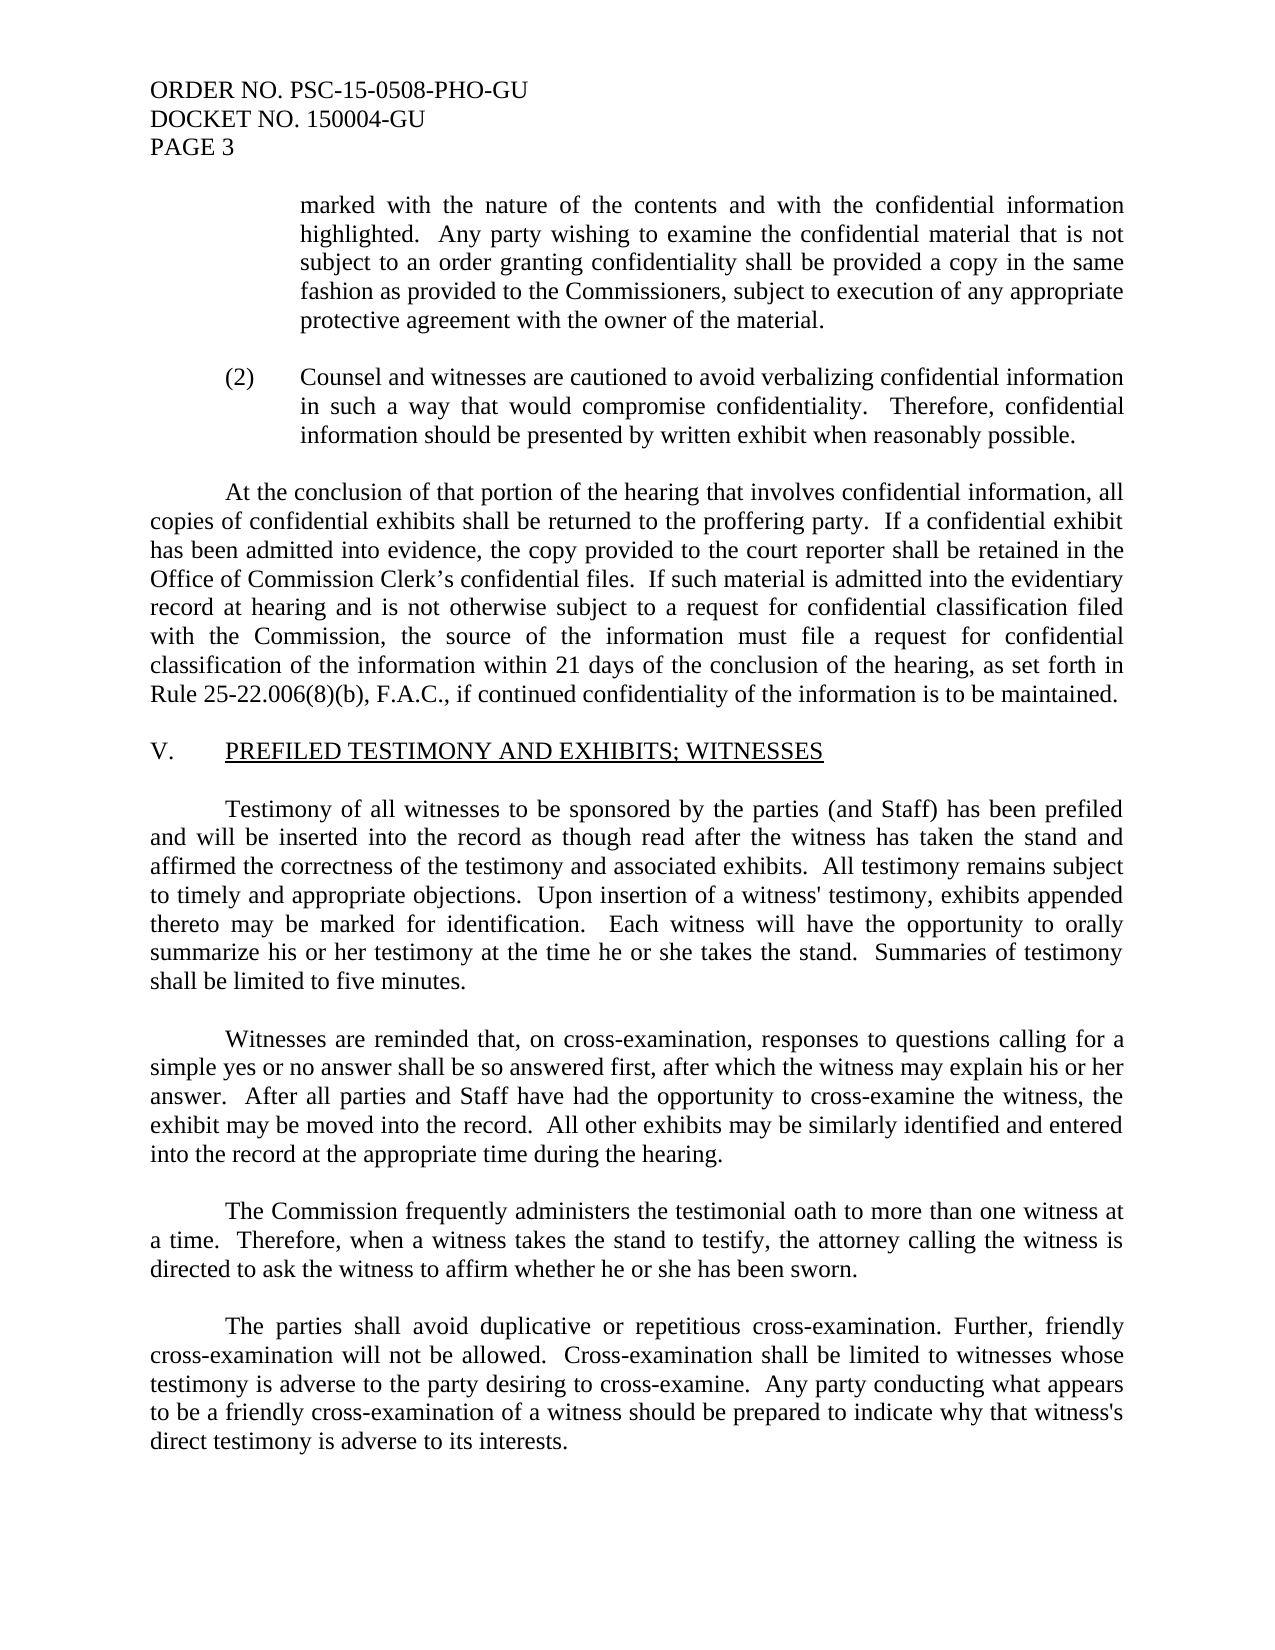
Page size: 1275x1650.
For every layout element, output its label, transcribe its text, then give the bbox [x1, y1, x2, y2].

list Counsel and witnesses are cautioned to avoid verbalizing confidential information in such a way that would compromise confidentiality. Therefore, confidential information should be presented by written exhibit when reasonably possible. [225, 362, 1125, 449]
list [225, 190, 1125, 334]
list At the conclusion of that portion of the hearing that involves confidential information, all copies of confidential exhibits shall be returned to the proffering party. If a confidential exhibit has been admitted into evidence, the copy provided to the court reporter shall be retained in the Office of Commission Clerk’s confidential files. If such material is admitted into the evidentiary record at hearing and is not otherwise subject to a request for confidential classification filed with the Commission, the source of the information must file a request for confidential classification of the information within 21 days of the conclusion of the hearing, as set forth in Rule 25-22.006(8)(b), F.A.C., if continued confidentiality of the information is to be maintained. [150, 477, 1125, 707]
text V. PREFILED TESTIMONY EXHIBITS; WITNESSES [150, 736, 1125, 765]
text Witnesses are reminded that, on cross-examination, responses to questions calling for a simple yes or no answer shall be so answered first, after which the witness may explain his or her answer. After all parties and Staff have had the opportunity to cross-examine the witness, the exhibit may be moved into the record. All other exhibits may be similarly identified and entered into the record at the appropriate time during the hearing. [150, 1024, 1125, 1167]
text The parties shall avoid duplicative or repetitious cross-examination. Further, friendly cross-examination will not be allowed. Cross-examination shall be limited to witnesses whose testimony is adverse to the party desiring to cross-examine. Any party conducting what appears to be a friendly cross-examination of a witness should be prepared to indicate why that witness's direct testimony is adverse to its interests. [150, 1311, 1125, 1455]
text Testimony of all witnesses to be sponsored by the parties (and Staff) has been prefiled and will be inserted into the record as though read after the witness has taken the stand and affirmed the correctness of the testimony and associated exhibits. All testimony remains subject to timely and appropriate objections. Upon insertion of a witness' testimony, exhibits appended thereto may be marked for identification. Each witness will have the opportunity to orally summarize his or her testimony at the time he or she takes the stand. Summaries of testimony shall be limited to five minutes. [150, 794, 1125, 995]
text The Commission frequently administers the testimonial oath to more than one witness at a time. Therefore, when a witness takes the stand to testify, the attorney calling the witness is directed to ask the witness to affirm whether he or she has been sworn. [150, 1196, 1125, 1282]
